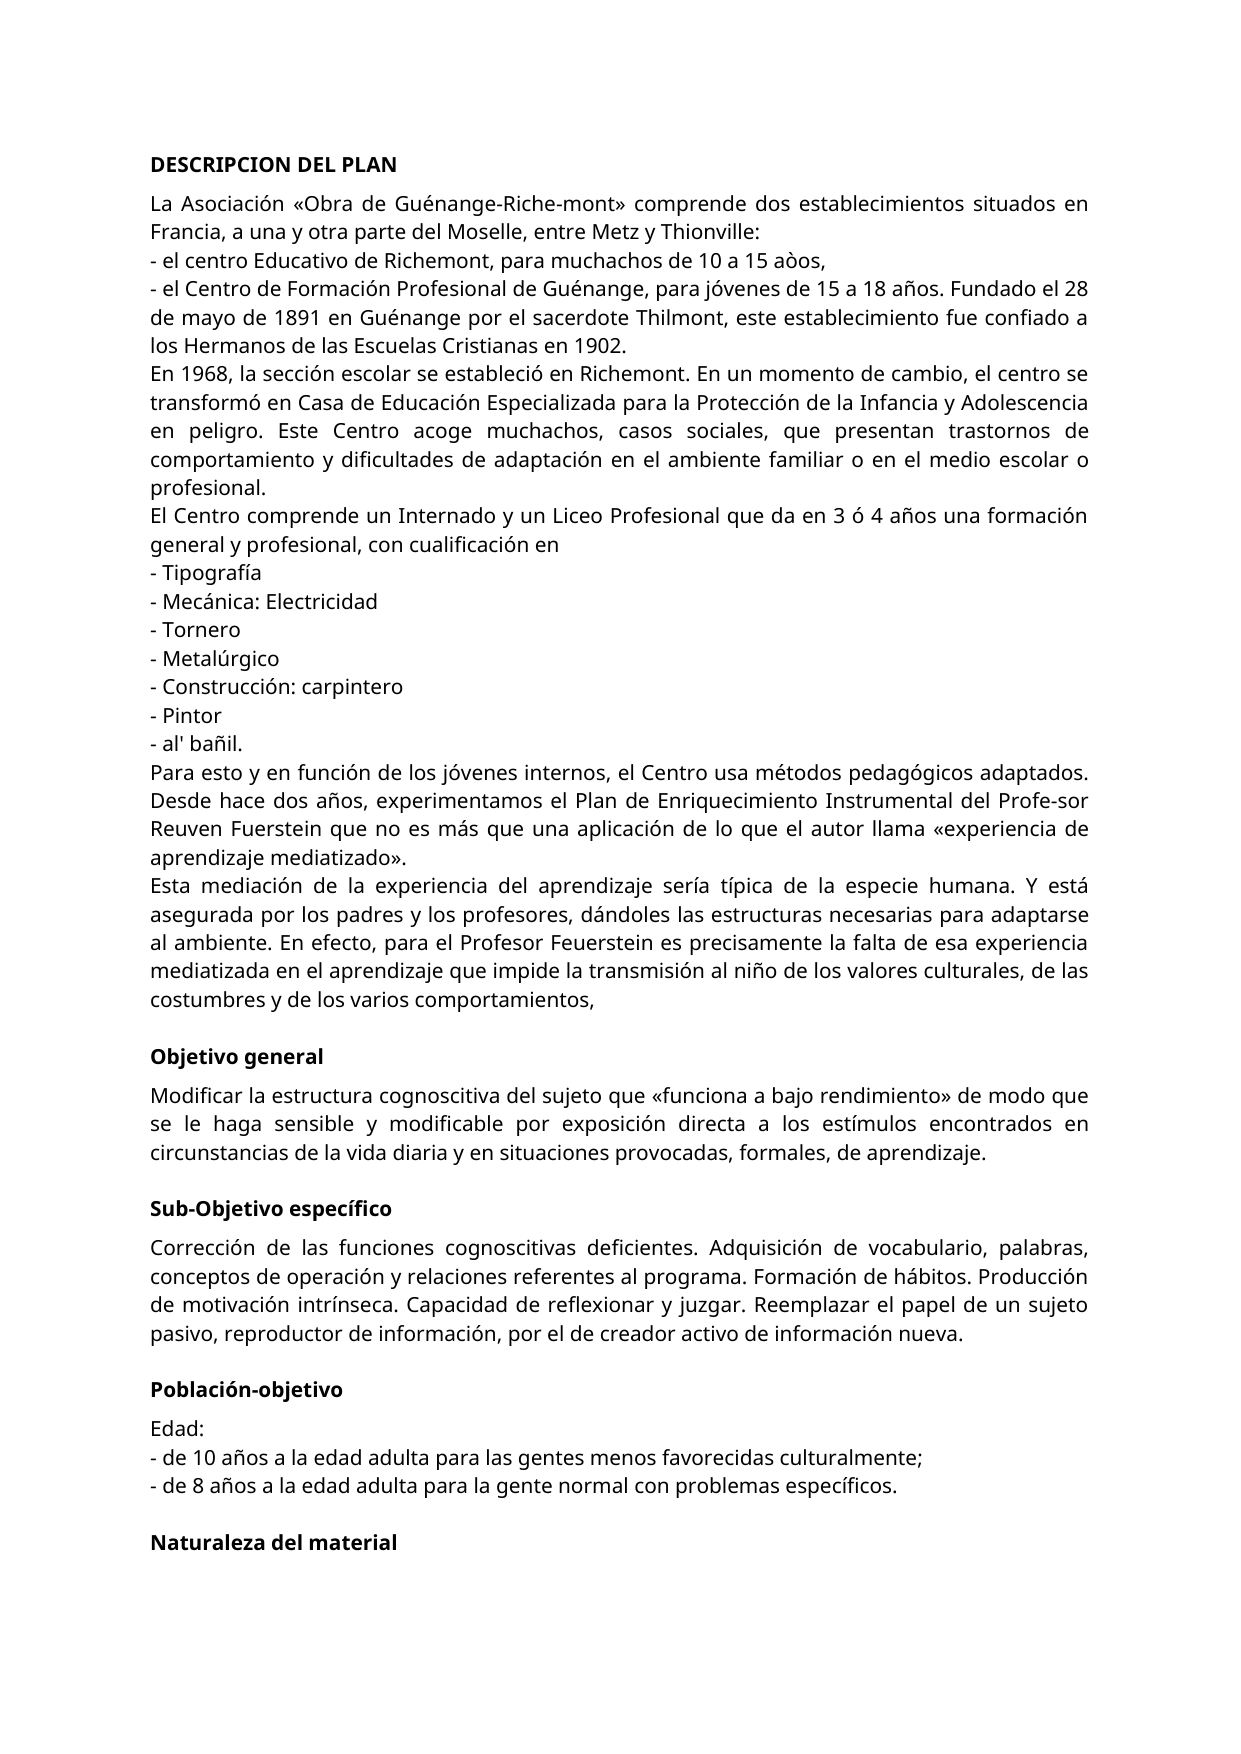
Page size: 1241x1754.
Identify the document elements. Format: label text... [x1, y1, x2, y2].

text - al' bañil. [150, 729, 1090, 758]
text El Centro comprende un Internado y un Liceo Profesional que da en 3 ó 4 años una formación general y profesional, con cualificación en [150, 502, 1090, 558]
text Población-objetivo [150, 1376, 1090, 1404]
text - el Centro de Formación Profesional de Guénange, para jóvenes de 15 a 18 años. Fundado el 28 de mayo de 1891 en Guénange por el sacerdote Thilmont, este establecimiento fue confiado a los Hermanos de las Escuelas Cristianas en 1902. [150, 274, 1090, 359]
text Naturaleza del material [150, 1528, 1090, 1557]
text - Mecánica: Electricidad [150, 587, 1090, 615]
text - el centro Educativo de Richemont, para muchachos de 10 a 15 aòos, [150, 246, 1090, 274]
text - Pintor [150, 701, 1090, 729]
text Para esto y en función de los jóvenes internos, el Centro usa métodos pedagógicos adaptados. Desde hace dos años, experimentamos el Plan de Enriquecimiento Instrumental del Profe-sor Reuven Fuerstein que no es más que una aplicación de lo que el autor llama «experiencia de aprendizaje mediatizado». [150, 758, 1090, 871]
text - Tipografía [150, 558, 1090, 587]
text En 1968, la sección escolar se estableció en Richemont. En un momento de cambio, el centro se transformó en Casa de Educación Especializada para la Protección de la Infancia y Adolescencia en peligro. Este Centro acoge muchachos, casos sociales, que presentan trastornos de comportamiento y dificultades de adaptación en el ambiente familiar o en el medio escolar o profesional. [150, 359, 1090, 502]
text Modificar la estructura cognoscitiva del sujeto que «funciona a bajo rendimiento» de modo que se le haga sensible y modificable por exposición directa a los estímulos encontrados en circunstancias de la vida diaria y en situaciones provocadas, formales, de aprendizaje. [150, 1081, 1090, 1166]
text Esta mediación de la experiencia del aprendizaje sería típica de la especie humana. Y está asegurada por los padres y los profesores, dándoles las estructuras necesarias para adaptarse al ambiente. En efecto, para el Profesor Feuerstein es precisamente la falta de esa experiencia mediatizada en el aprendizaje que impide la transmisión al niño de los valores culturales, de las costumbres y de los varios comportamientos, [150, 871, 1090, 1013]
text DESCRIPCION DEL PLAN [150, 150, 1090, 178]
text - de 8 años a la edad adulta para la gente normal con problemas específicos. [150, 1471, 1090, 1500]
text La Asociación «Obra de Guénange-Riche-mont» comprende dos establecimientos situados en Francia, a una y otra parte del Moselle, entre Metz y Thionville: [150, 189, 1090, 246]
text Edad: [150, 1414, 1090, 1443]
text Objetivo general [150, 1042, 1090, 1070]
text - de 10 años a la edad adulta para las gentes menos favorecidas culturalmente; [150, 1443, 1090, 1471]
text Sub-Objetivo específico [150, 1194, 1090, 1223]
text - Metalúrgico [150, 644, 1090, 672]
text - Construcción: carpintero [150, 672, 1090, 701]
text Corrección de las funciones cognoscitivas deficientes. Adquisición de vocabulario, palabras, conceptos de operación y relaciones referentes al programa. Formación de hábitos. Producción de motivación intrínseca. Capacidad de reflexionar y juzgar. Reemplazar el papel de un sujeto pasivo, reproductor de información, por el de creador activo de información nueva. [150, 1233, 1090, 1347]
text - Tornero [150, 615, 1090, 644]
